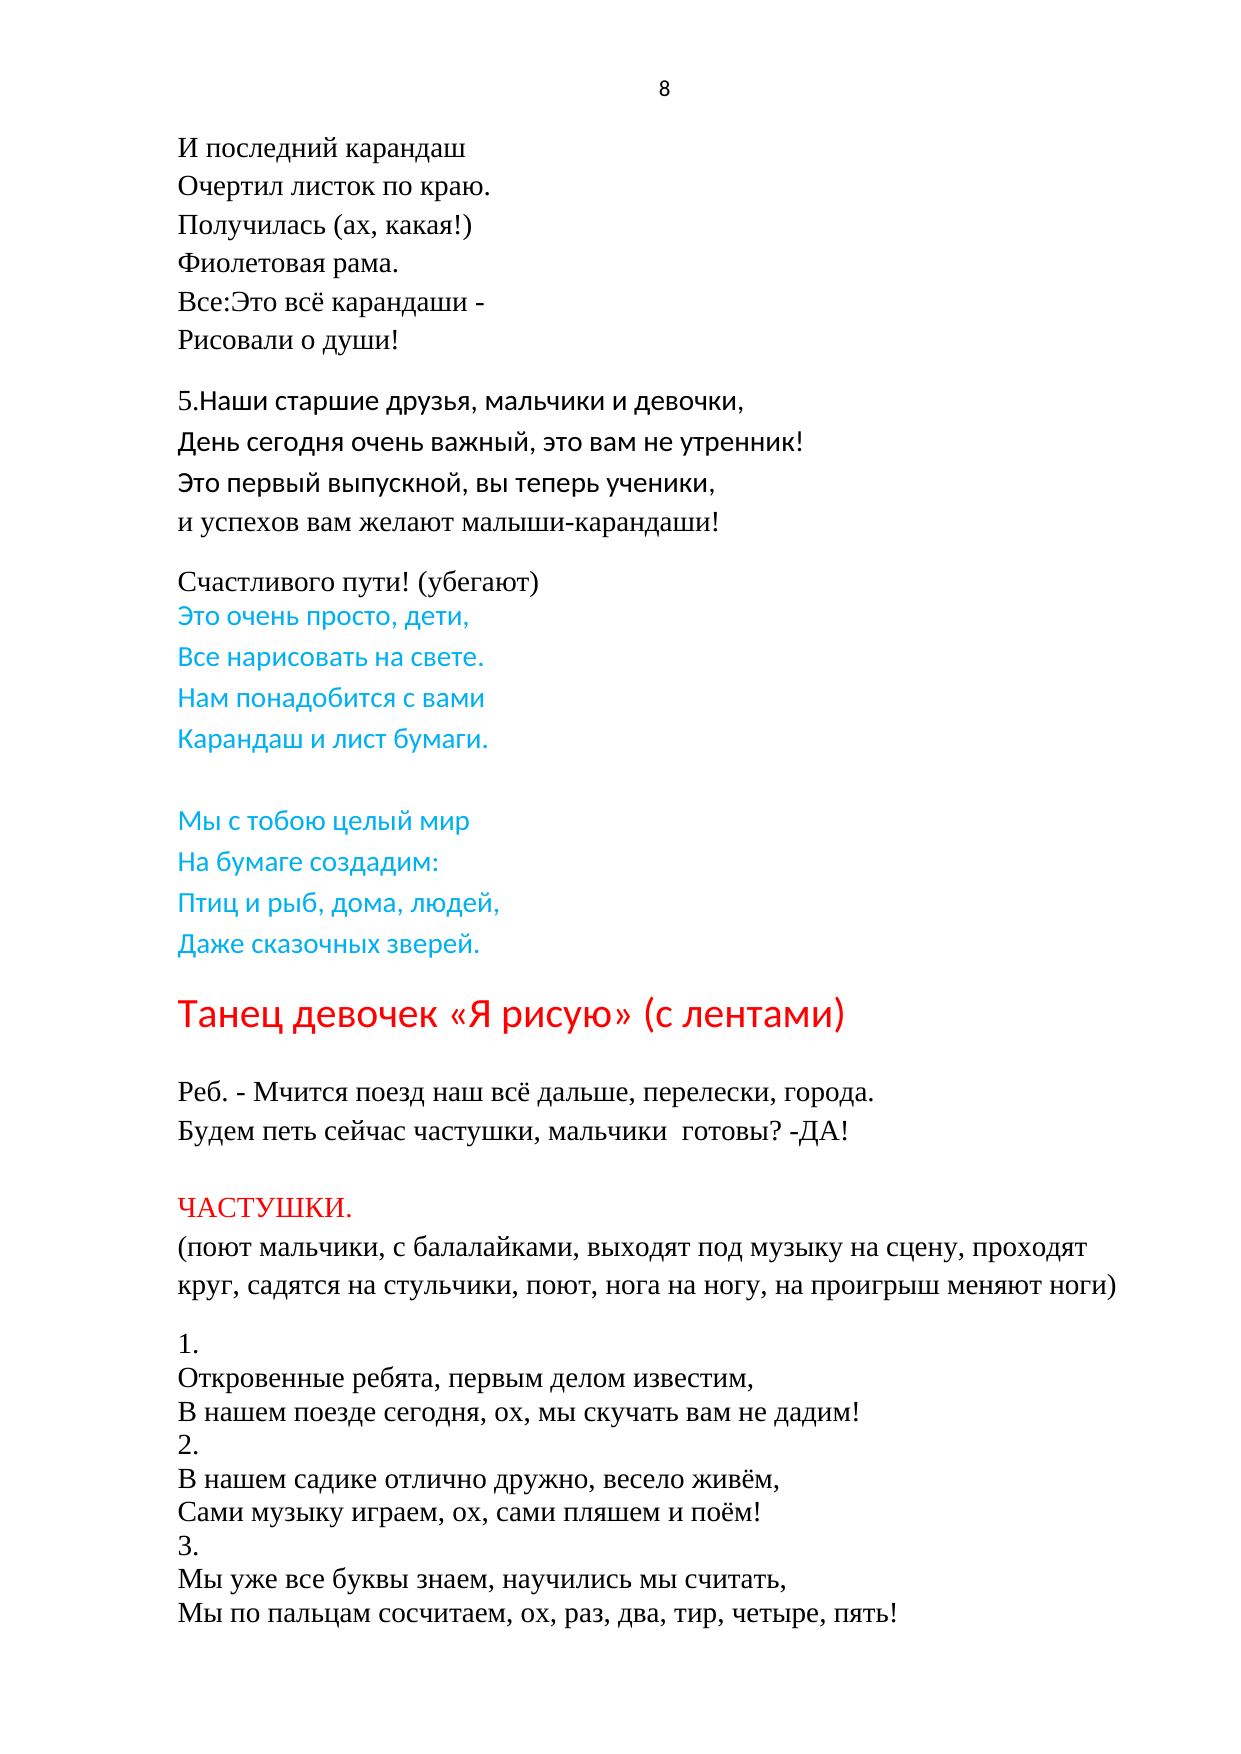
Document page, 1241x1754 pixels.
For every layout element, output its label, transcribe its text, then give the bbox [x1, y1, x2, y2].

text Счастливого пути! (убегают) [177, 564, 1152, 597]
text Это очень просто, дети, Все нарисовать на свете. Нам понадобится с вами Карандаш и лист бумаги. Мы с тобою целый мир На бумаге создадим: Птиц и рыб, дома, людей, Даже сказочных зверей. [177, 597, 1152, 960]
text 1. [177, 1327, 1152, 1360]
text 2. [177, 1427, 1152, 1461]
text 5.Наши старшие друзья, мальчики и девочки, День сегодня очень важный, это вам не утренник! Это первый выпускной, вы теперь ученики, и успехов вам желают малыши-карандаши! [177, 382, 1152, 538]
text Танец девочек «Я рисую» (с лентами) Реб. - Мчится поезд наш всё дальше, перелески, города. Будем петь сейчас частушки, мальчики готовы? -ДА! ЧАСТУШКИ. (поют мальчики, с балалайками, выходят под музыку на сцену, проходят круг, садятся на стульчики, поют, нога на ногу, на проигрыш меняют ноги) [177, 987, 1152, 1301]
text Откровенные ребята, первым делом известим, [177, 1360, 1152, 1394]
text Мы уже все буквы знаем, научились мы считать, [177, 1561, 1152, 1595]
text В нашем садике отлично дружно, весело живём, [177, 1461, 1152, 1494]
text 3. [177, 1528, 1152, 1561]
text Мы по пальцам сосчитаем, ох, раз, два, тир, четыре, пять! [177, 1595, 1152, 1628]
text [177, 130, 1152, 356]
text Сами музыку играем, ох, сами пляшем и поём! [177, 1494, 1152, 1528]
text В нашем поезде сегодня, ох, мы скучать вам не дадим! [177, 1394, 1152, 1427]
